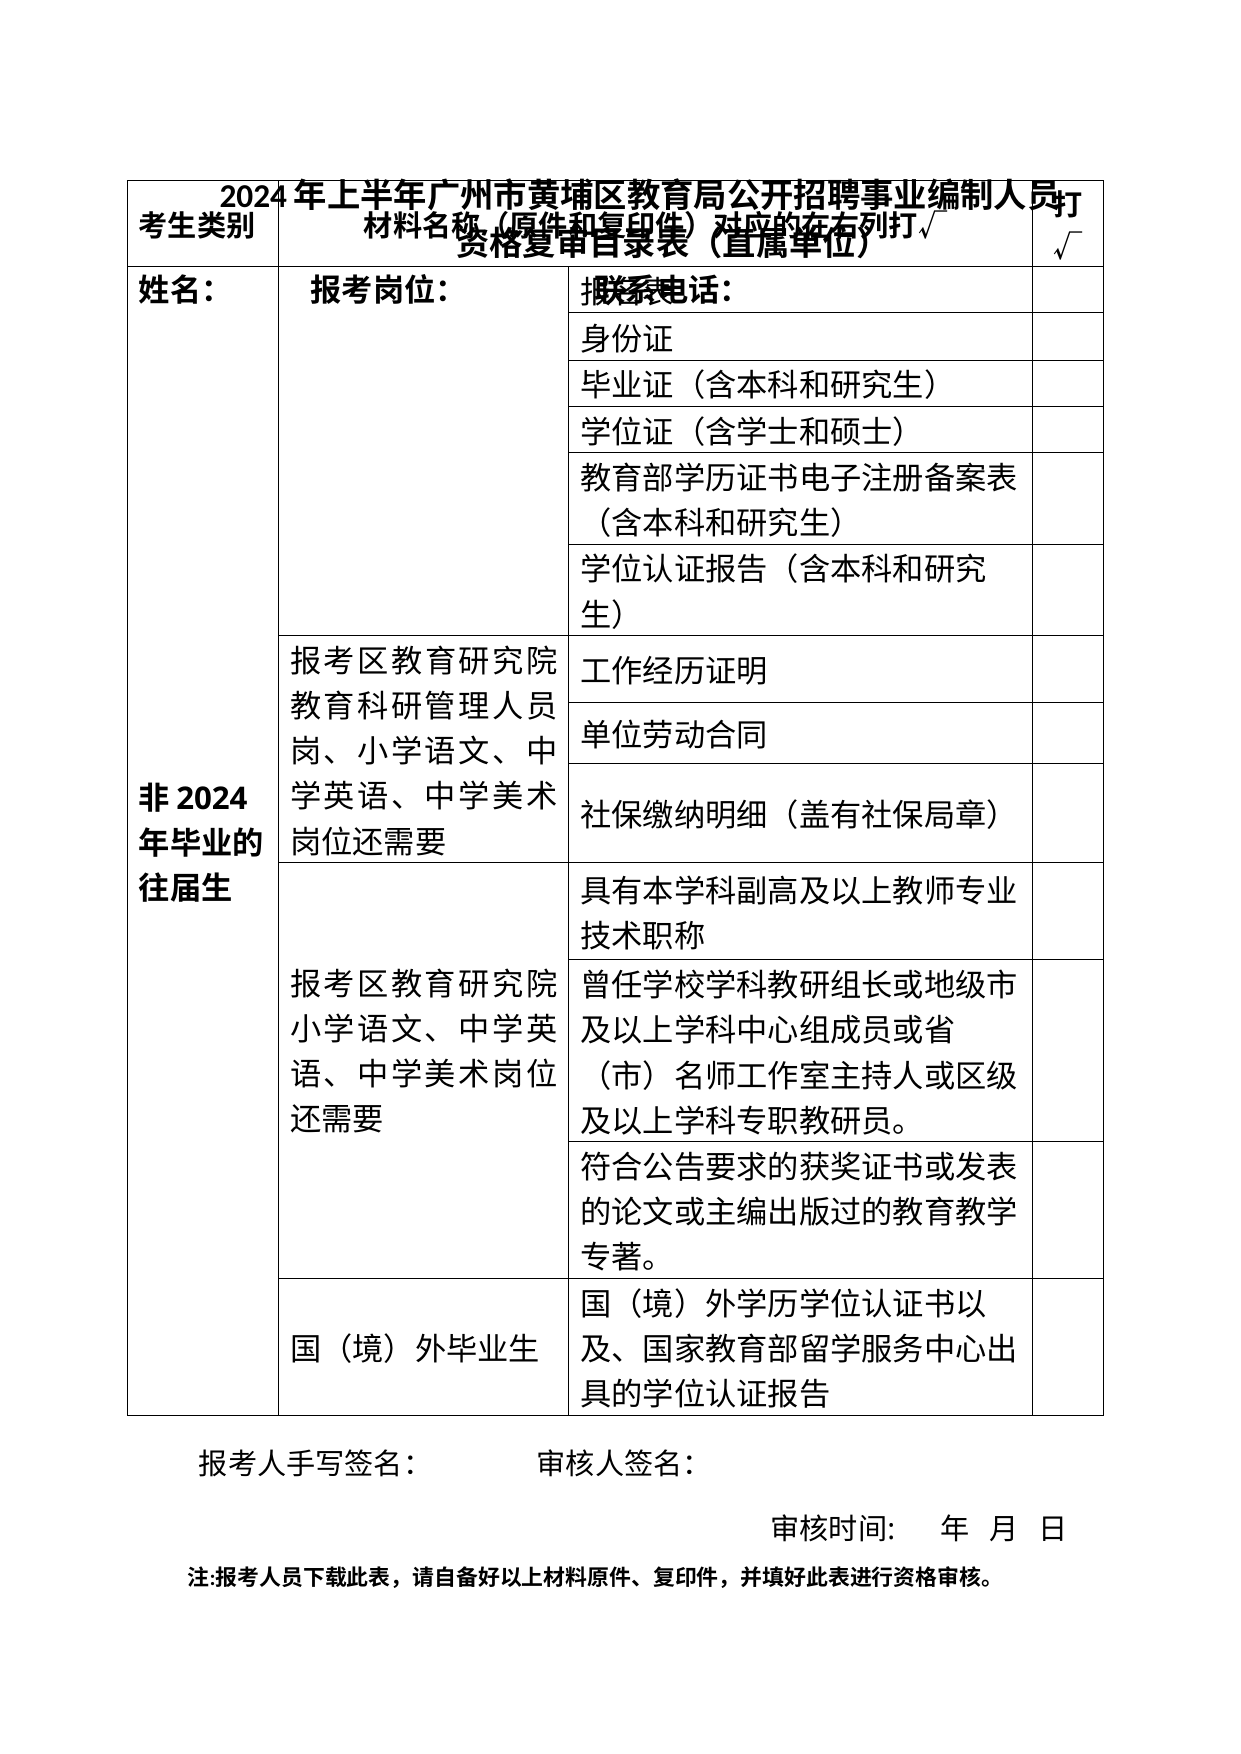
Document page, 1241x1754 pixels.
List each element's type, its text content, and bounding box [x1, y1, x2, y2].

table_cell [1033, 453, 1103, 543]
table_cell 社保缴纳明细（盖有社保局章） [569, 764, 1032, 862]
table_cell [1033, 1279, 1103, 1414]
table_cell 毕业证（含本科和研究生） [569, 361, 1032, 406]
table_header 报考人手写签名： 审核人签名： 审核时间: 年 月 日 [188, 162, 1177, 1559]
table_cell [1033, 703, 1103, 763]
table_cell 单位劳动合同 [569, 703, 1032, 763]
text 注:报考人员下载此表，请自备好以上材料原件、复印件，并填好此表进行资格审核。 [187, 1559, 1053, 1592]
table_cell [1033, 863, 1103, 959]
table_cell [1033, 764, 1103, 862]
table_cell 学位证（含学士和硕士） [569, 407, 1032, 452]
table_cell [279, 267, 568, 635]
table_cell 报名表 [569, 267, 1032, 312]
table_cell 国（境）外毕业生 [279, 1279, 568, 1414]
table_cell 教育部学历证书电子注册备案表（含本科和研究生） [569, 453, 1032, 543]
table_cell 国（境）外学历学位认证书以及、国家教育部留学服务中心出具的学位认证报告 [569, 1279, 1032, 1414]
table_cell [1033, 361, 1103, 406]
table_header 材料名称（原件和复印件）对应的在右列打√ [279, 181, 1032, 266]
table_cell 具有本学科副高及以上教师专业技术职称 [569, 863, 1032, 959]
table_cell 身份证 [569, 313, 1032, 359]
table_cell 符合公告要求的获奖证书或发表的论文或主编出版过的教育教学专著。 [569, 1142, 1032, 1278]
table_cell [1033, 1142, 1103, 1278]
table_cell 学位认证报告（含本科和研究生） [569, 545, 1032, 635]
table_cell 工作经历证明 [569, 636, 1032, 702]
table_cell [1033, 545, 1103, 635]
table_cell 报考区教育研究院教育科研管理人员岗、小学语文、中学英语、中学美术岗位还需要 [279, 636, 568, 862]
table_header 考生类别 [128, 181, 278, 266]
table_cell [1033, 636, 1103, 702]
table_header 打√ [1033, 181, 1103, 266]
table_cell 报考区教育研究院小学语文、中学英语、中学美术岗位还需要 [279, 863, 568, 1278]
table_cell 非2024年毕业的往届生 [128, 267, 278, 1414]
table_cell [1033, 267, 1103, 312]
table_cell [1033, 960, 1103, 1141]
table_cell [1033, 313, 1103, 359]
table_cell 曾任学校学科教研组长或地级市及以上学科中心组成员或省（市）名师工作室主持人或区级及以上学科专职教研员。 [569, 960, 1032, 1141]
table_cell [1033, 407, 1103, 452]
